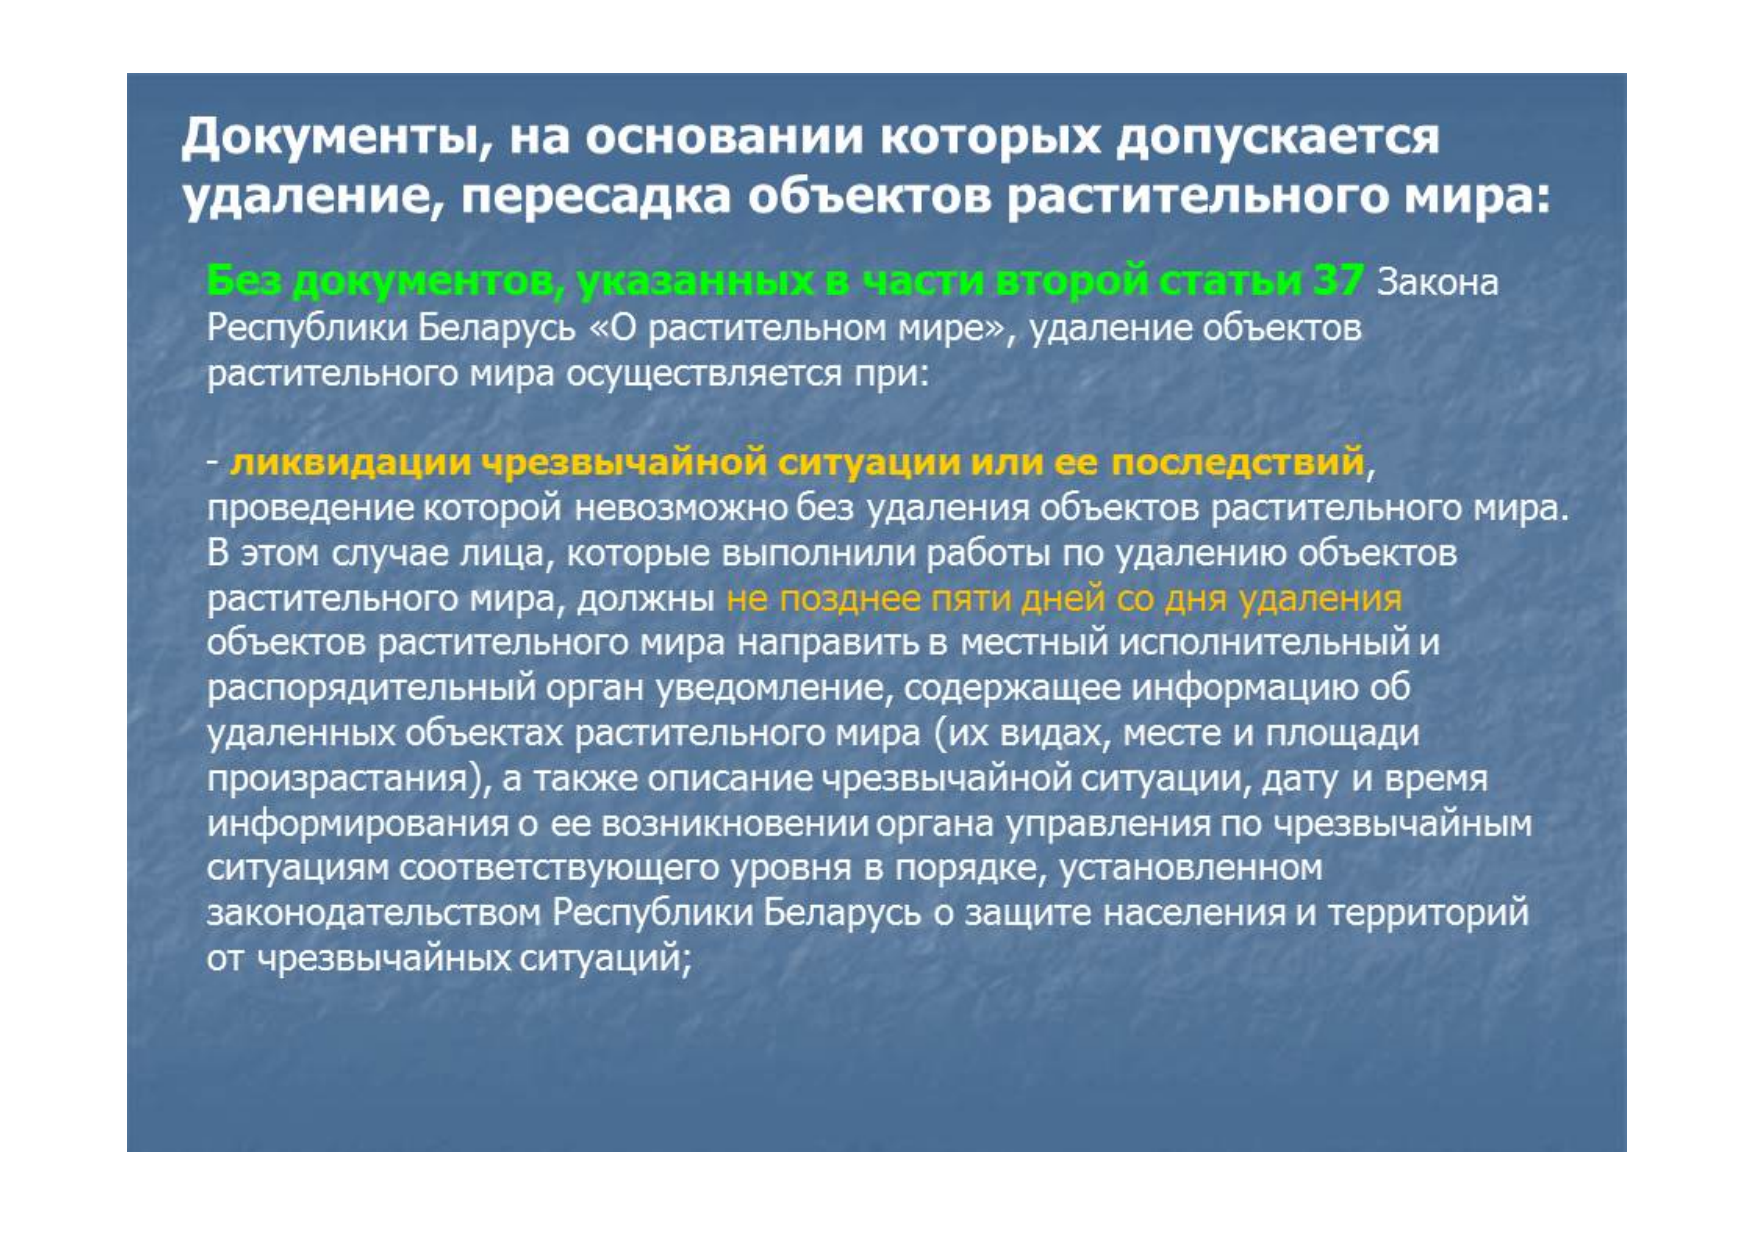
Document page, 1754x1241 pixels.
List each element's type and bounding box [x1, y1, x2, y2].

picture [127, 73, 1627, 1152]
